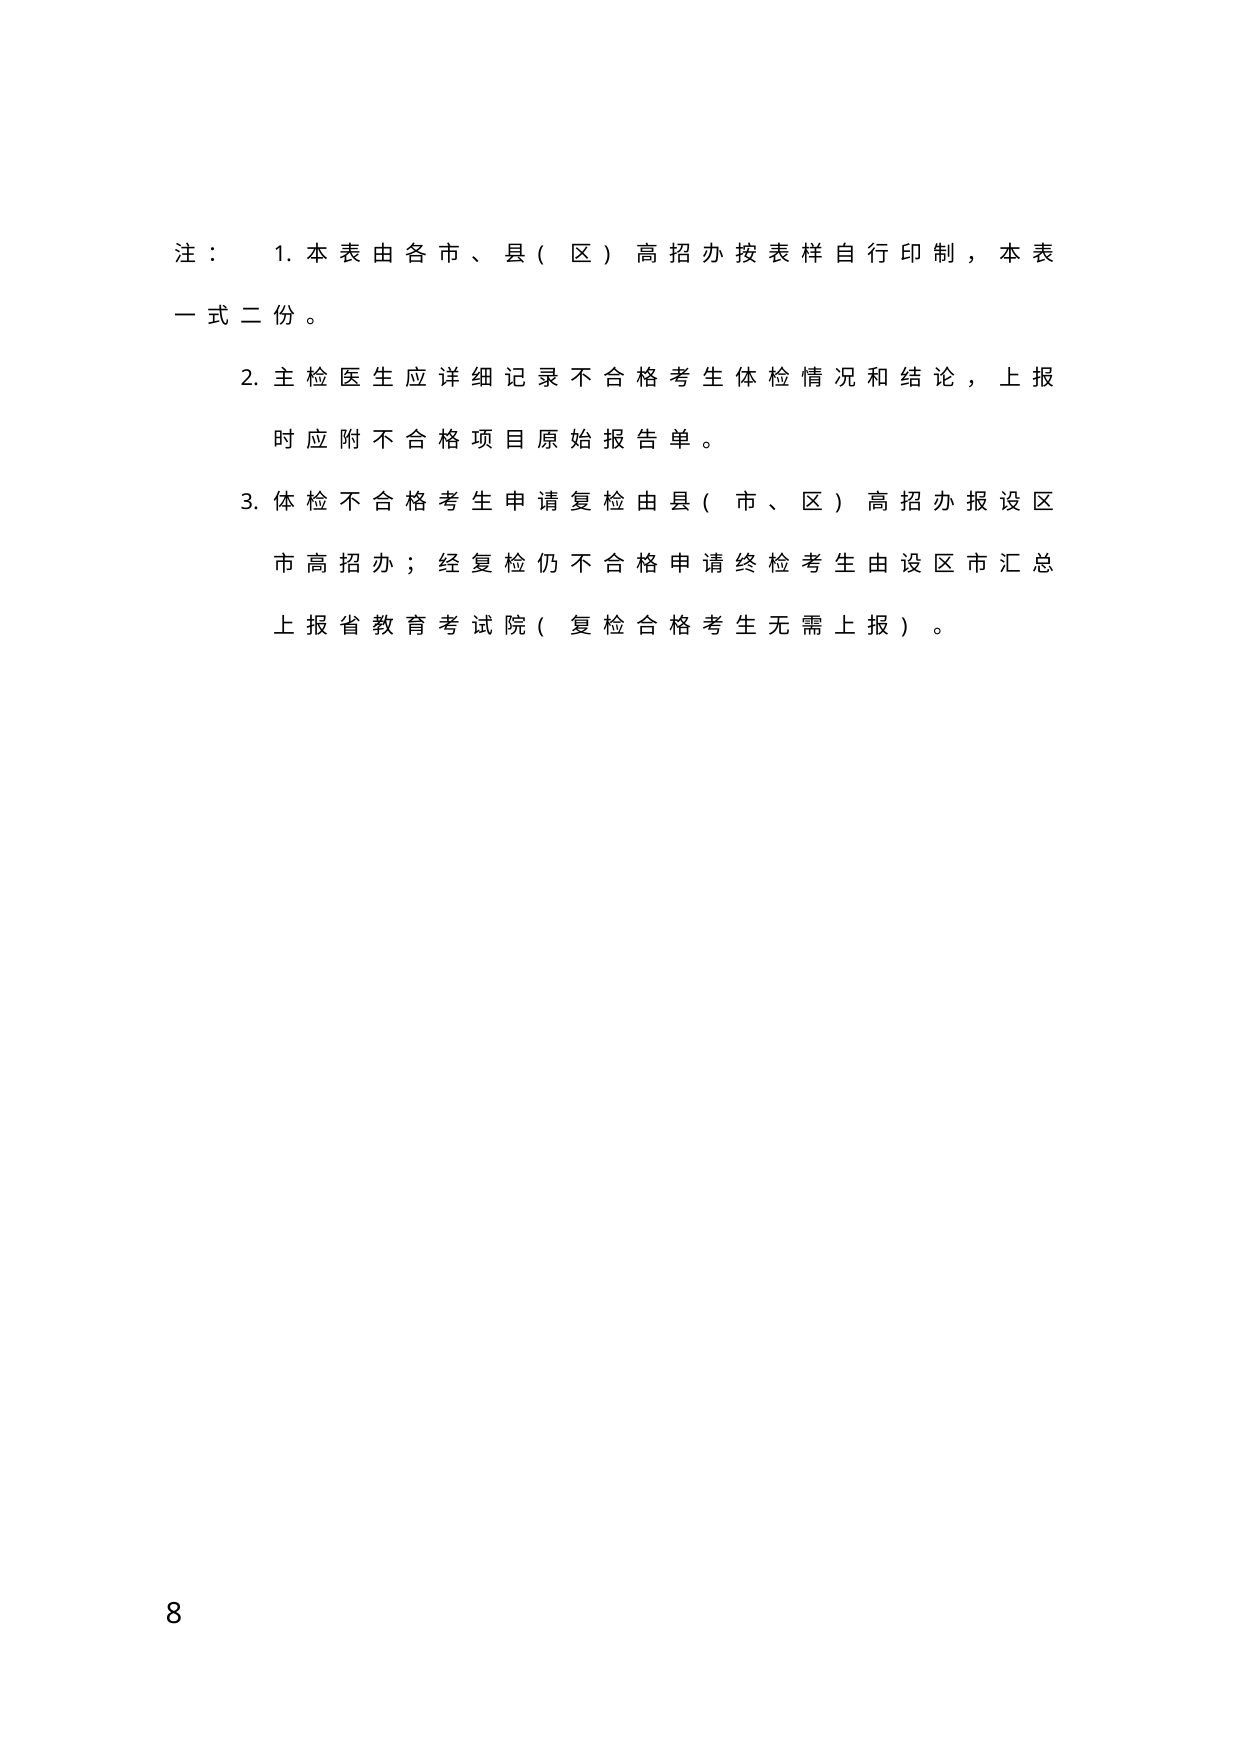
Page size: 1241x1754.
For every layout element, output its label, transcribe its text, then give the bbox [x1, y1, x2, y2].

text 注： 1.本表由各市、县(区)高招办按表样自行印制，本表一式二份。 [174, 221, 1066, 345]
text 2.主检医生应详细记录不合格考生体检情况和结论，上报时应附不合格项目原始报告单。 [230, 345, 1066, 469]
text 3.体检不合格考生申请复检由县(市、区) 高招办报设区市高招办；经复检仍不合格申请终检考生由设区市汇总上报省教育考试院(复检合格考生无需上报)。 [231, 469, 1066, 655]
